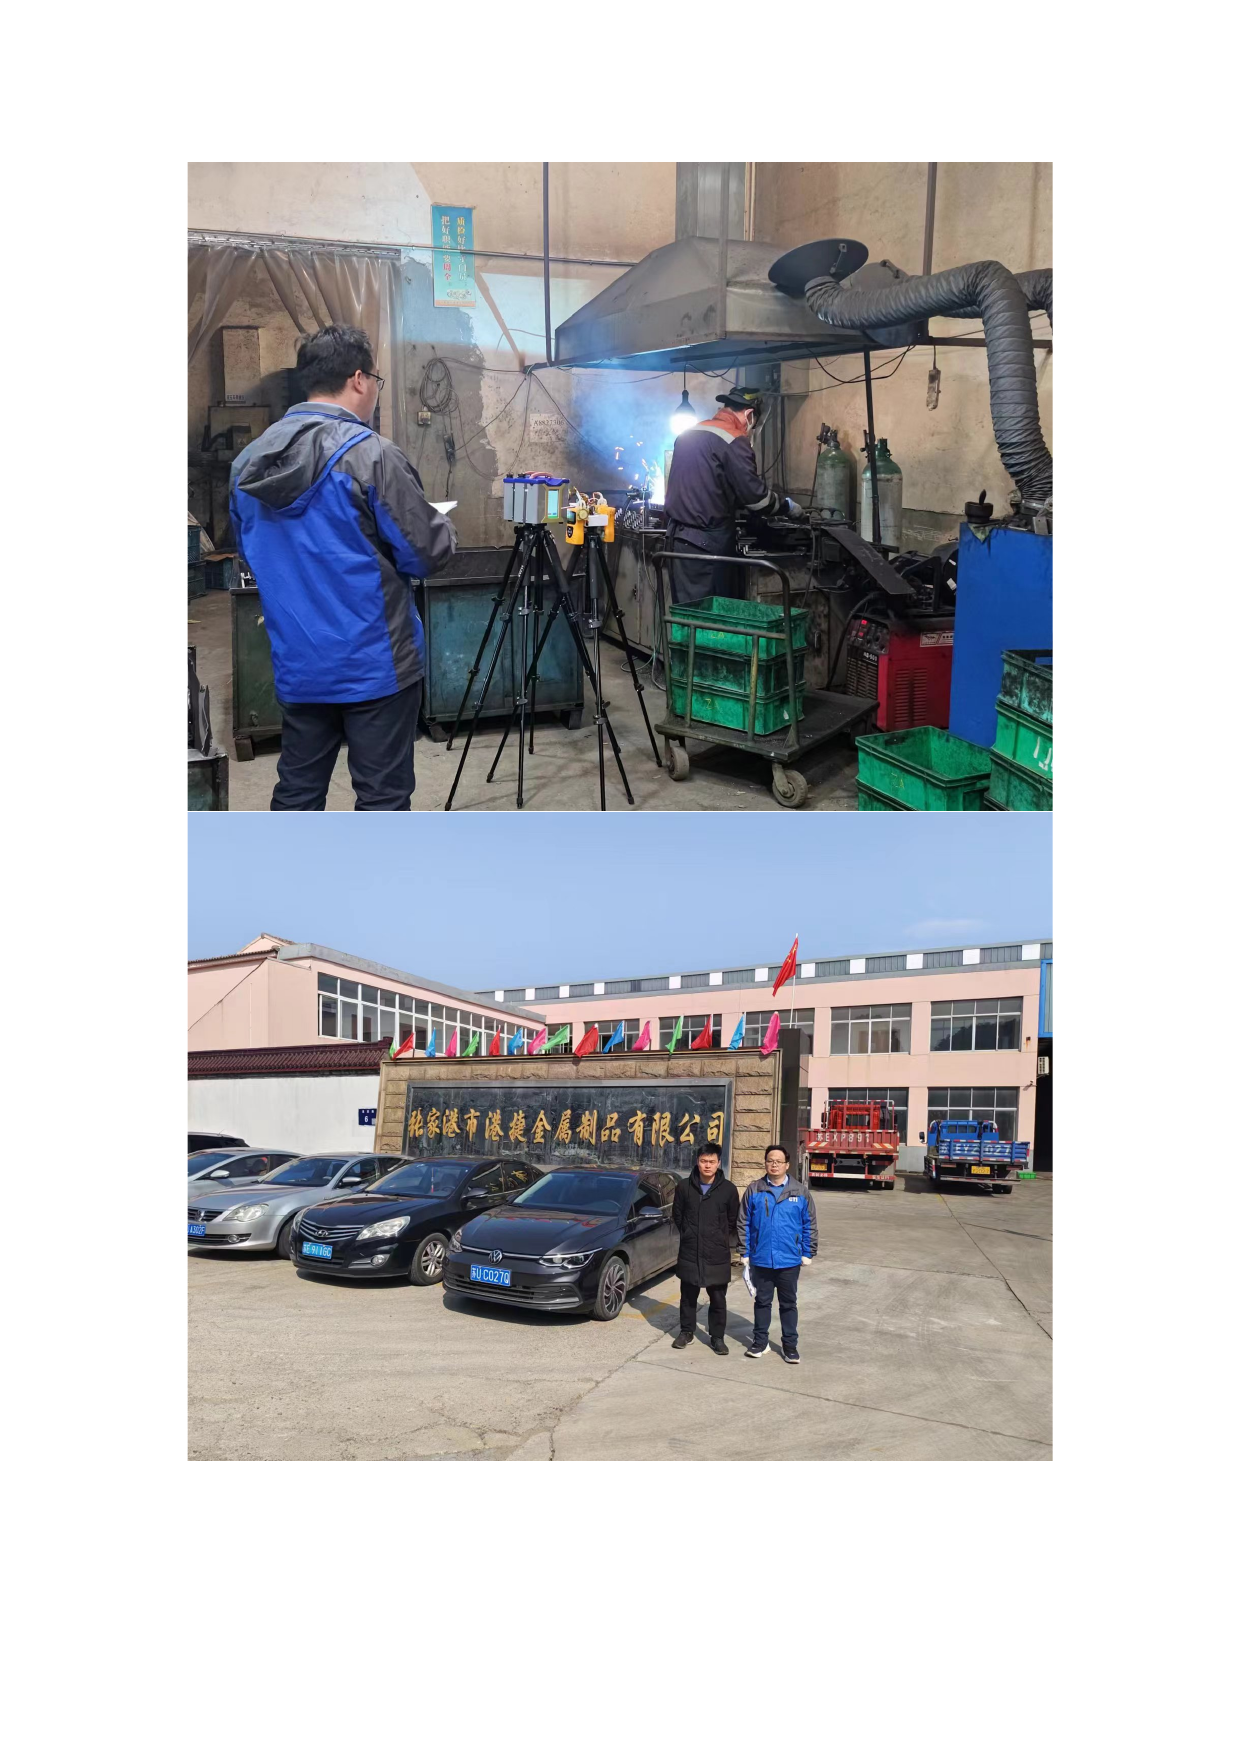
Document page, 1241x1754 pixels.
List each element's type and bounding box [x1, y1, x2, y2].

picture [187, 812, 1053, 1461]
picture [187, 162, 1053, 811]
